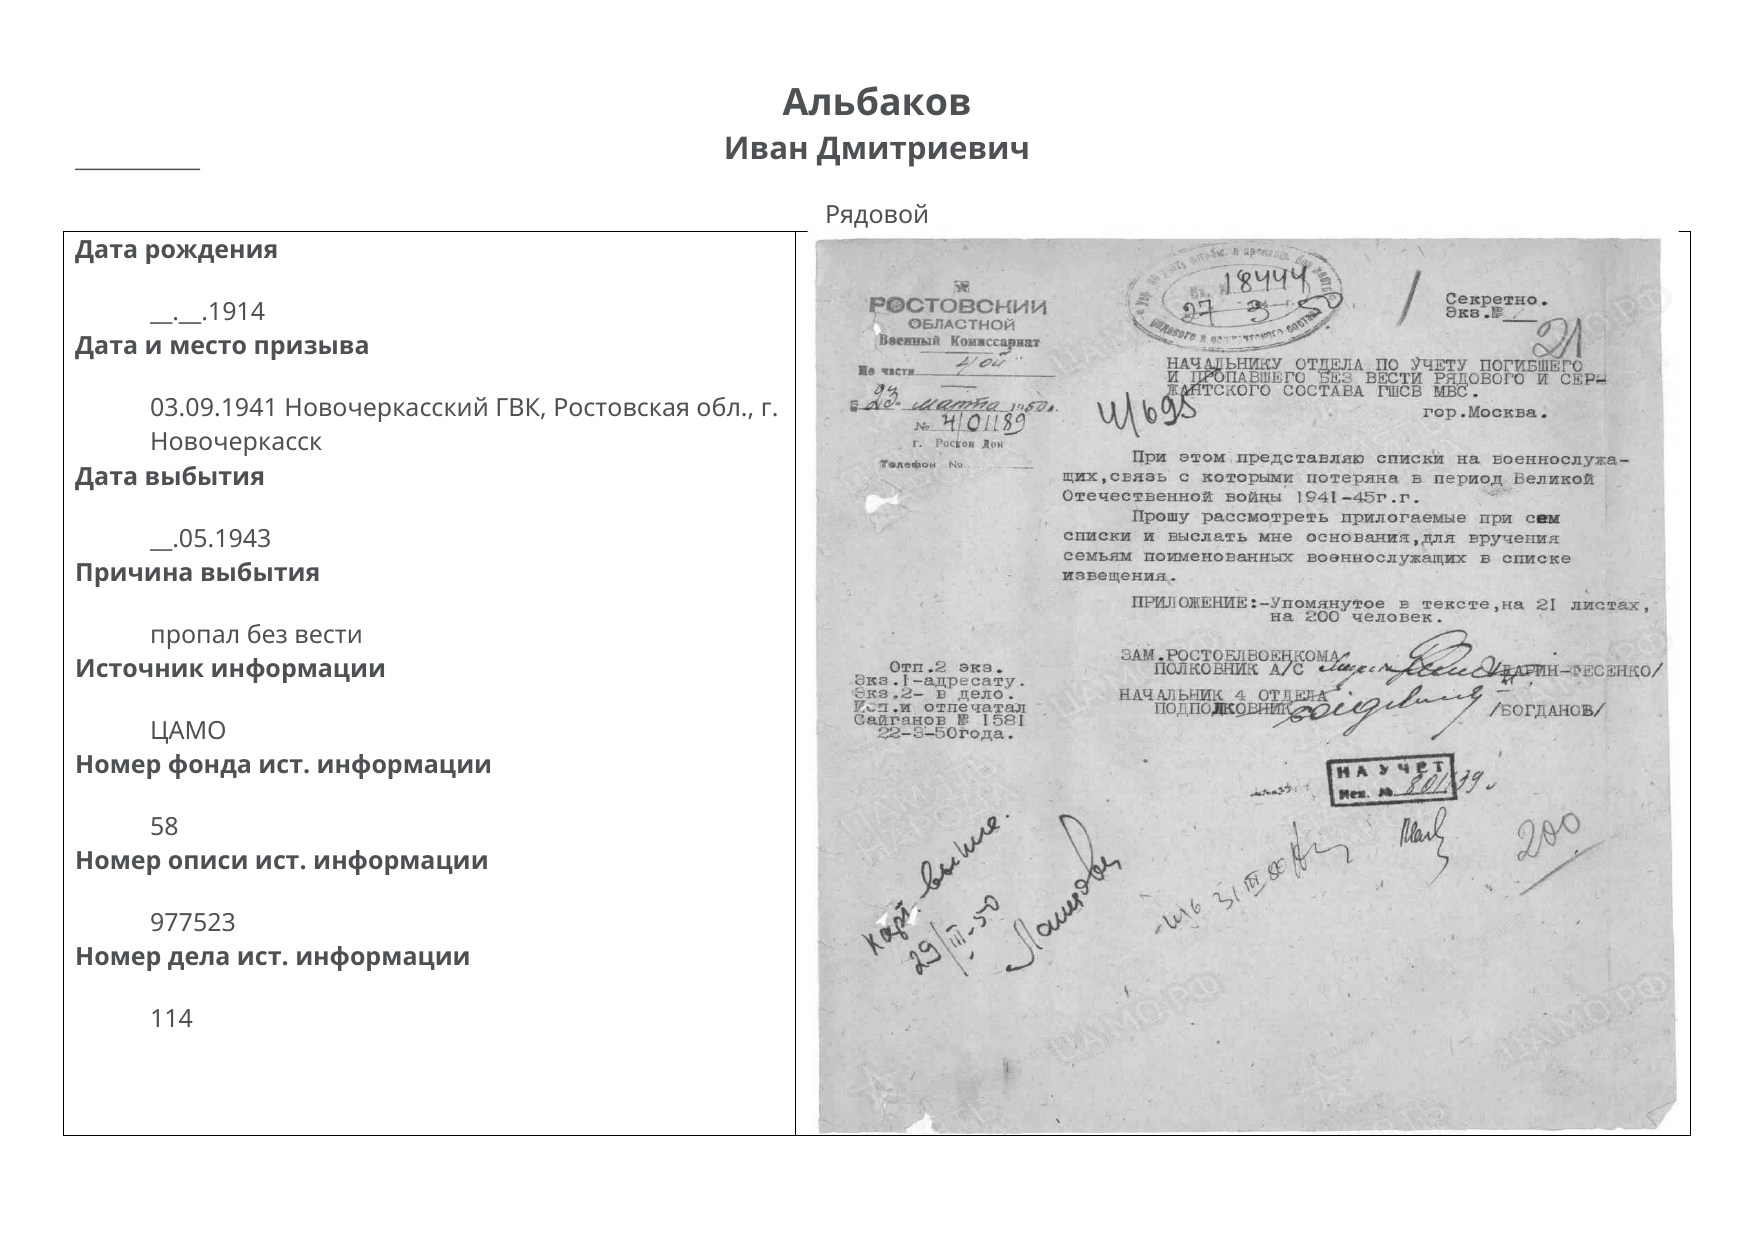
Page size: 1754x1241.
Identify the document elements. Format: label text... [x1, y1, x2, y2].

table_header Дата рождения __.__.1914 Дата и место призыва 03.09.1941 Новочеркасский ГВК, Ростовская обл., г. Новочеркасск Дата выбытия __.05.1943 Причина выбытия пропал без вести Источник информации ЦАМО Номер фонда ист. информации 58 Номер описи ист. информации 977523 Номер дела ист. информации 114 [64, 232, 795, 1135]
table_header [796, 232, 807, 1135]
table_header [1679, 232, 1690, 1135]
text Иван Дмитриевич [75, 126, 1679, 169]
picture [807, 231, 1679, 1135]
text Рядовой [75, 197, 1679, 231]
text Альбаков [75, 75, 1679, 126]
